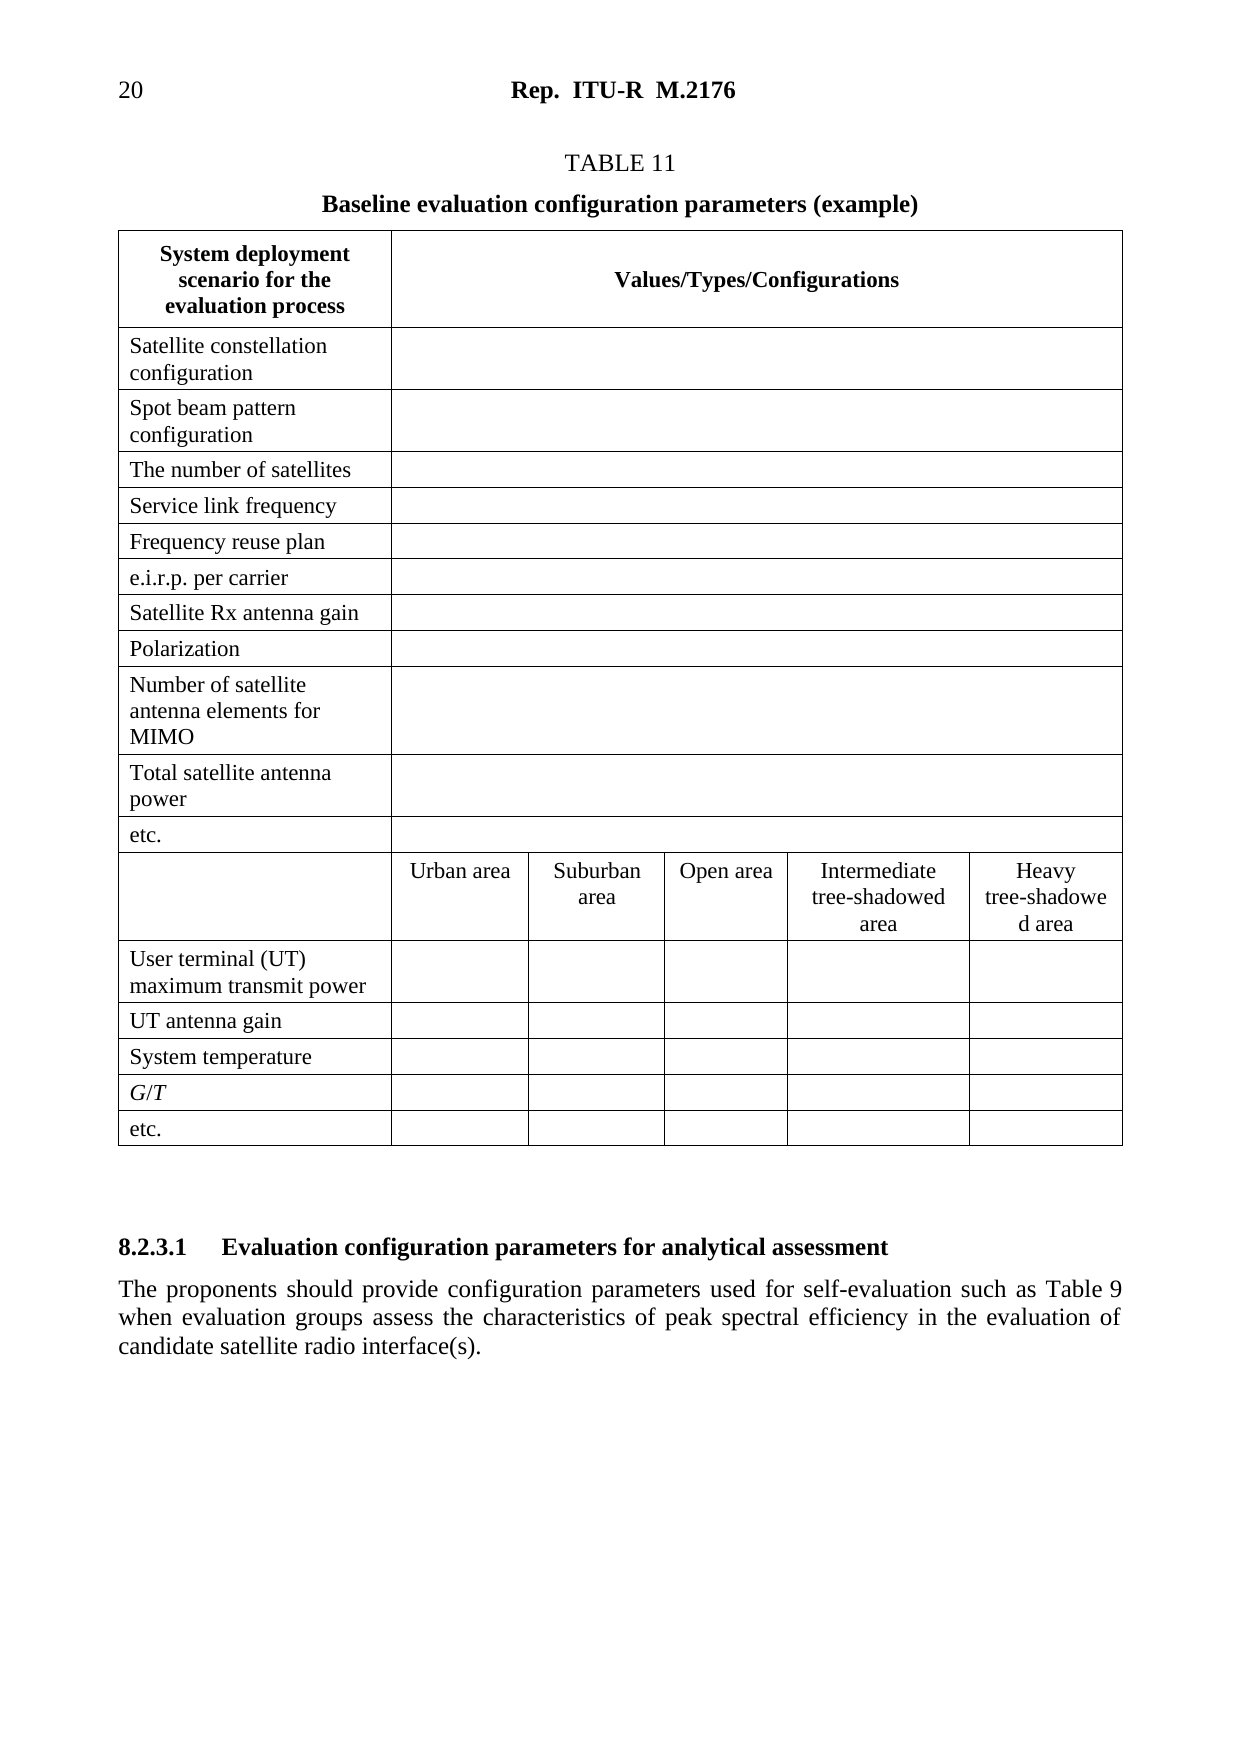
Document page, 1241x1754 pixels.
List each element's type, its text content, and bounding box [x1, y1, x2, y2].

table_cell UT antenna gain [119, 1003, 391, 1038]
table_cell [529, 1075, 664, 1109]
table_cell [788, 1003, 969, 1038]
table_cell [392, 390, 1122, 451]
table_cell e.i.r.p. per carrier [119, 559, 391, 594]
table_cell [392, 595, 1122, 630]
table_cell [788, 1075, 969, 1109]
table_cell System temperature [119, 1039, 391, 1074]
table_cell [970, 1111, 1122, 1145]
table_cell [970, 1075, 1122, 1109]
table_cell Polarization [119, 631, 391, 666]
table_cell Urban area [392, 853, 528, 940]
table_cell [665, 1039, 787, 1074]
table_cell [788, 941, 969, 1002]
title Baseline evaluation configuration parameters (example) [118, 189, 1122, 218]
table_cell [529, 1003, 664, 1038]
table_cell [392, 1003, 528, 1038]
table_cell Heavy tree-shadowed area [970, 853, 1122, 940]
text TABLE 11 [118, 148, 1122, 176]
text The proponents should provide configuration parameters used for self-evaluation such as Table 9 when evaluation groups assess the characteristics of peak spectral efficiency in the evaluation of candidate satellite radio interface(s). [118, 1274, 1122, 1360]
table_cell [788, 1039, 969, 1074]
table_cell [665, 941, 787, 1002]
table_cell [392, 667, 1122, 754]
table_cell [392, 524, 1122, 558]
table_cell etc. [119, 1111, 391, 1145]
table_cell [529, 1111, 664, 1145]
table_cell [970, 1003, 1122, 1038]
table_cell [392, 452, 1122, 487]
subtitle 8.2.3.1 Evaluation configuration parameters for analytical assessment [118, 1232, 1122, 1261]
table_cell Frequency reuse plan [119, 524, 391, 558]
table_cell [529, 941, 664, 1002]
table_cell Number of satellite antenna elements for MIMO [119, 667, 391, 754]
table_cell The number of satellites [119, 452, 391, 487]
table_header System deployment scenario for the evaluation process [119, 231, 391, 327]
table_header Values/Types/Configurations [392, 231, 1122, 327]
table_cell Spot beam pattern configuration [119, 390, 391, 451]
table_cell [392, 631, 1122, 666]
table_cell Satellite Rx antenna gain [119, 595, 391, 630]
table_cell Total satellite antenna power [119, 755, 391, 816]
table_cell [392, 755, 1122, 816]
table_cell [665, 1111, 787, 1145]
table_cell [529, 1039, 664, 1074]
table_cell [665, 1075, 787, 1109]
table_cell [665, 1003, 787, 1038]
table_cell [392, 1039, 528, 1074]
table_cell [392, 488, 1122, 523]
table_cell [392, 817, 1122, 852]
table_cell etc. [119, 817, 391, 852]
table_cell [392, 1075, 528, 1109]
table_cell Open area [665, 853, 787, 940]
table_cell [392, 941, 528, 1002]
table_cell Intermediate tree-shadowed area [788, 853, 969, 940]
table_cell Service link frequency [119, 488, 391, 523]
table_cell Satellite constellation configuration [119, 328, 391, 389]
table_cell [119, 853, 391, 940]
table_cell User terminal (UT) maximum transmit power [119, 941, 391, 1002]
table_cell [970, 1039, 1122, 1074]
table_cell G/T [119, 1075, 391, 1109]
table_cell [788, 1111, 969, 1145]
table_cell [392, 328, 1122, 389]
table_cell Suburban area [529, 853, 664, 940]
table_cell [970, 941, 1122, 1002]
table_cell [392, 559, 1122, 594]
table_cell [392, 1111, 528, 1145]
